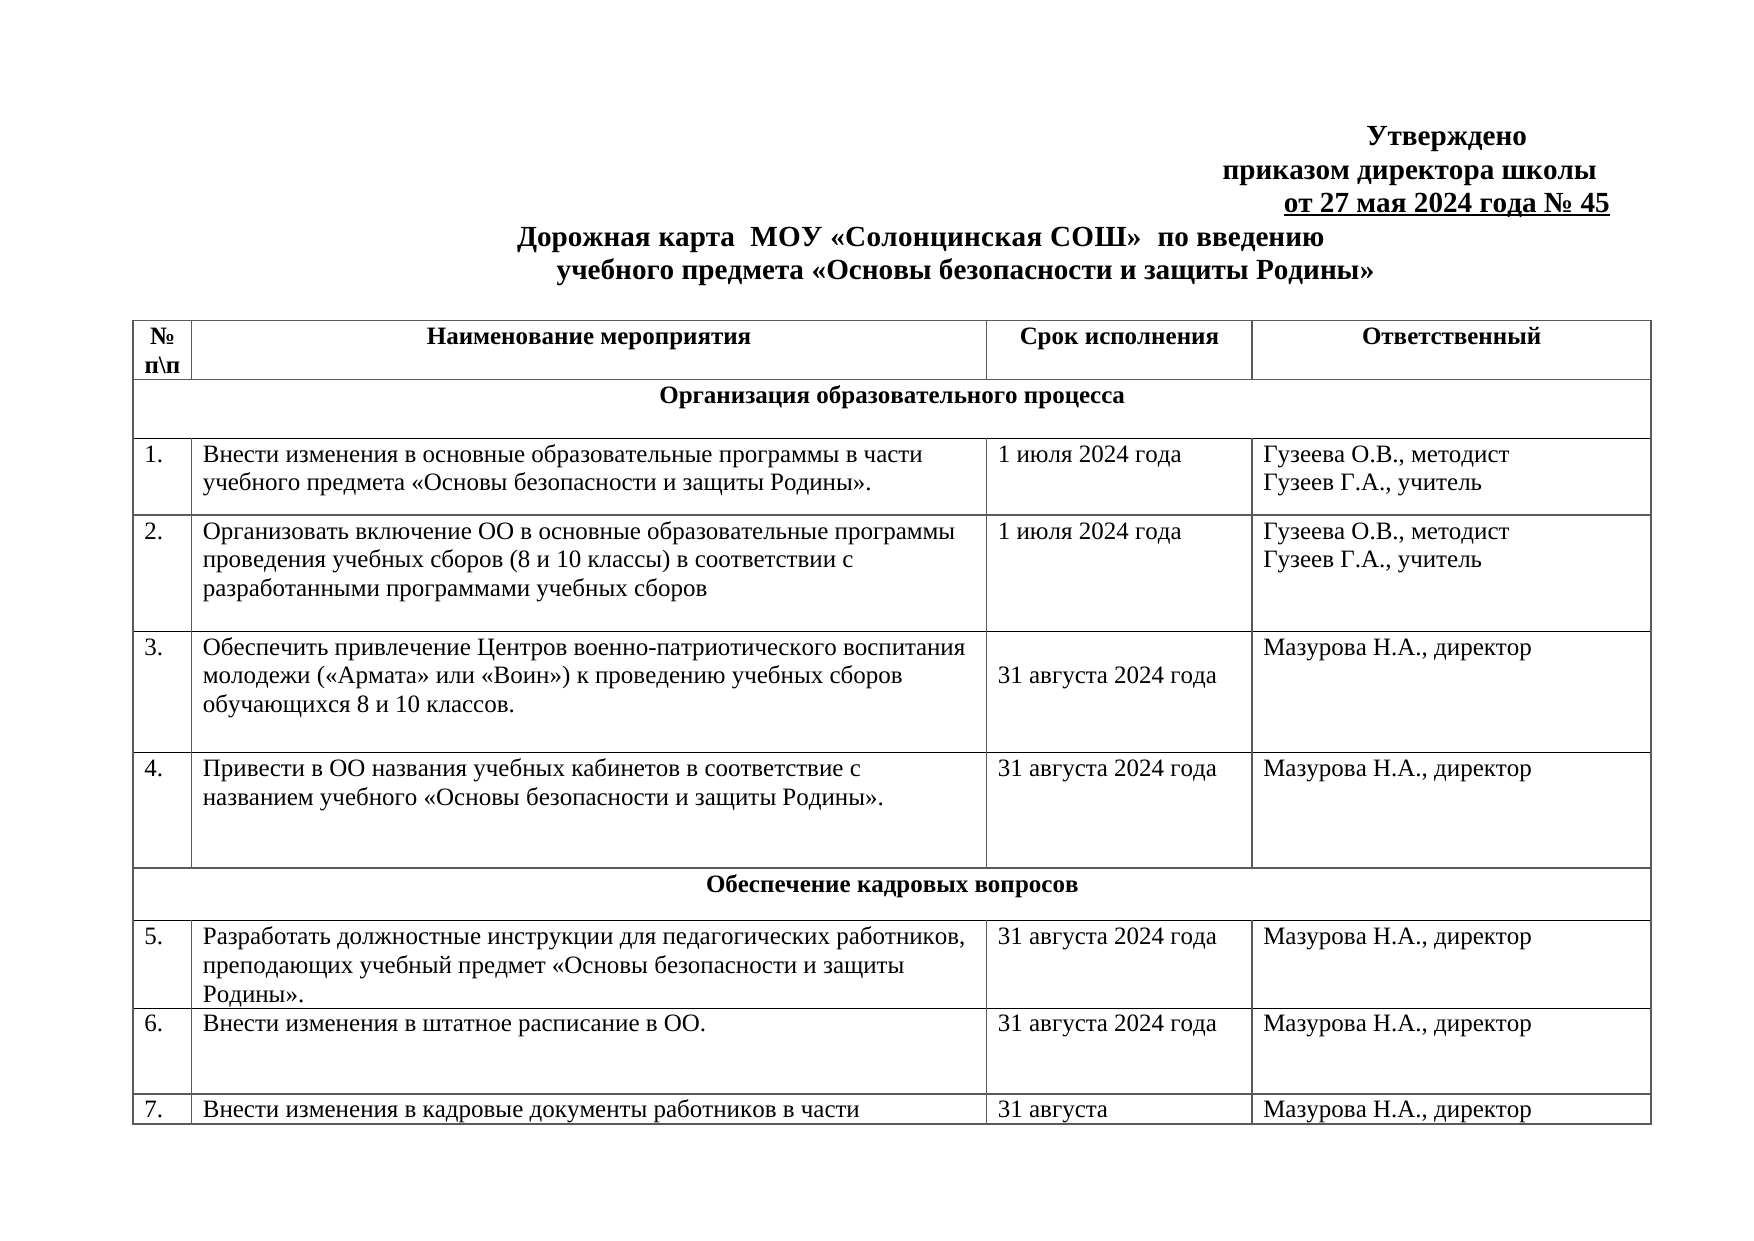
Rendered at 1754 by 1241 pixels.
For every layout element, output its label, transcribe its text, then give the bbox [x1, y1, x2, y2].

table_cell Внести изменения в основные образовательные программы в части учебного предмета «Основы безопасности и защиты Родины». [192, 439, 986, 514]
text от 27 мая 2024 года № 45 [1217, 185, 1668, 219]
table_cell 31 августа 2024 года [987, 921, 1251, 1007]
table_cell Гузеева О.В., методист Гузеев Г.А., учитель [1253, 516, 1650, 631]
text приказом директора школы [1147, 152, 1668, 185]
table_cell Мазурова Н.А., директор [1253, 753, 1650, 867]
text Дорожная карта МОУ «Солонцинская СОШ» по введению [103, 219, 1668, 252]
table_cell 1. [134, 439, 191, 514]
table_cell Мазурова Н.А., директор [1253, 632, 1650, 752]
table_header Ответственный [1253, 321, 1650, 378]
table_cell 2. [134, 516, 191, 631]
table_cell Разработать должностные инструкции для педагогических работников, преподающих учебный предмет «Основы безопасности и защиты Родины». [192, 921, 986, 1007]
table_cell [1253, 1095, 1650, 1123]
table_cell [192, 1095, 986, 1123]
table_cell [987, 1095, 1251, 1123]
table_header № п\п [134, 321, 191, 378]
table_cell Привести в ОО названия учебных кабинетов в соответствие с названием учебного «Основы безопасности и защиты Родины». [192, 753, 986, 867]
table_cell Организация образовательного процесса [134, 380, 1650, 438]
table_cell Организовать включение ОО в основные образовательные программы проведения учебных сборов (8 и 10 классы) в соответствии с разработанными программами учебных сборов [192, 516, 986, 631]
table_cell Внести изменения в штатное расписание в ОО. [192, 1009, 986, 1093]
table_cell 1 июля 2024 года [987, 516, 1251, 631]
table_cell Обеспечение кадровых вопросов [134, 869, 1650, 920]
table_cell 3. [134, 632, 191, 752]
table_header Наименование мероприятия [192, 321, 986, 378]
table_cell Мазурова Н.А., директор [1253, 1009, 1650, 1093]
text Утверждено [1221, 118, 1668, 152]
table_cell 7. [134, 1095, 191, 1123]
text учебного предмета «Основы безопасности и защиты Родины» [262, 252, 1668, 286]
table_header Срок исполнения [987, 321, 1251, 378]
table_cell 31 августа 2024 года [987, 1009, 1251, 1093]
table_cell 31 августа 2024 года [987, 753, 1251, 867]
table_cell Мазурова Н.А., директор [1253, 921, 1650, 1007]
table_cell Гузеева О.В., методист Гузеев Г.А., учитель [1253, 439, 1650, 514]
table_cell 1 июля 2024 года [987, 439, 1251, 514]
table_cell 31 августа 2024 года [987, 632, 1251, 752]
table_cell 4. [134, 753, 191, 867]
table_cell Обеспечить привлечение Центров военно-патриотического воспитания молодежи («Армата» или «Воин») к проведению учебных сборов обучающихся 8 и 10 классов. [192, 632, 986, 752]
table_cell 5. [134, 921, 191, 1007]
table_cell 6. [134, 1009, 191, 1093]
